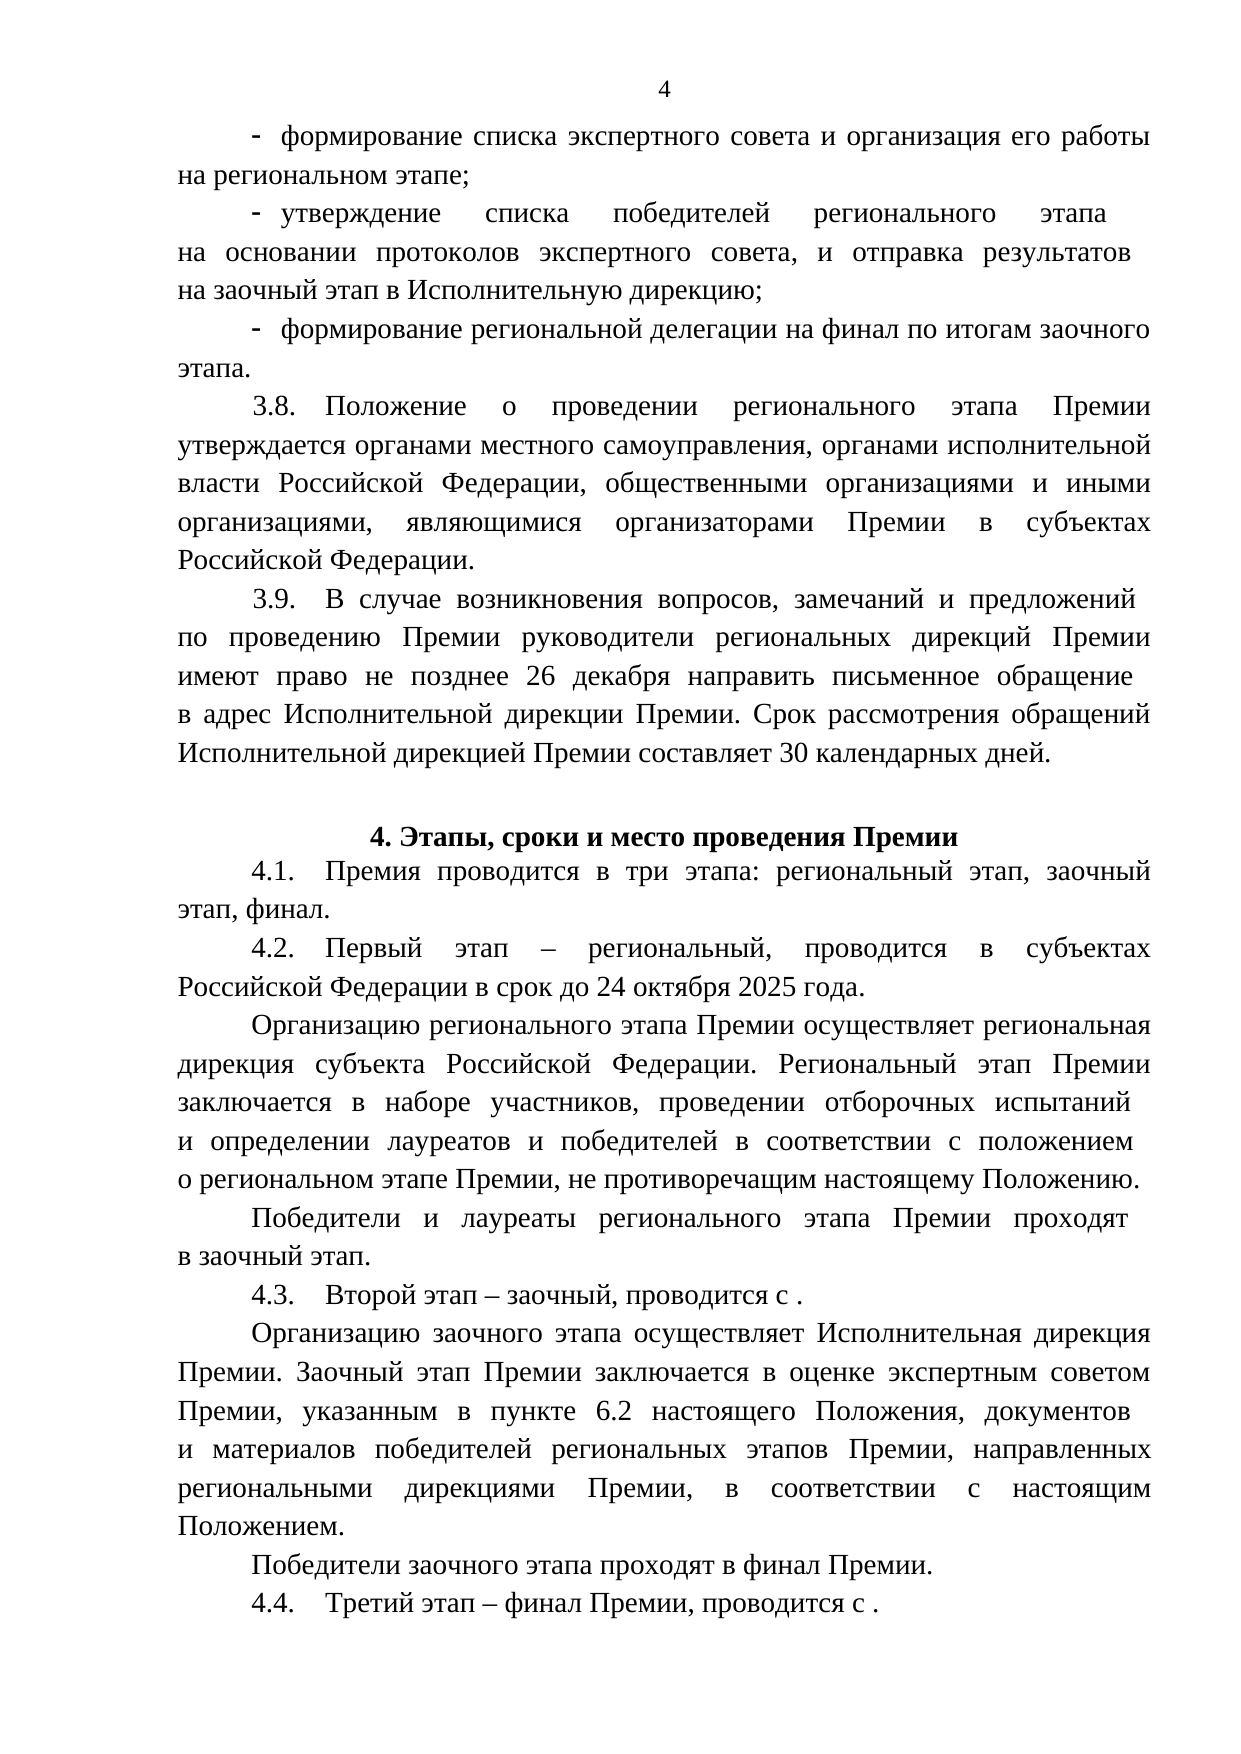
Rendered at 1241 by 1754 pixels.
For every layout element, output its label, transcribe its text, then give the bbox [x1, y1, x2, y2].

list Первый этап – региональный, проводится в субъектах Российской Федерации в срок до 24 октября 2025 года. [177, 930, 1152, 1002]
text Победители заочного этапа проходят в финал Премии. [177, 1547, 1152, 1580]
list Второй этап – заочный, проводится с . [177, 1277, 1152, 1311]
text Организацию регионального этапа Премии осуществляет региональная дирекция субъекта Российской Федерации. Региональный этап Премии заключается в наборе участников, проведении отборочных испытаний и определении лауреатов и победителей в соответствии с положением о региональном этапе Премии, не противоречащим настоящему Положению. [177, 1007, 1152, 1195]
list Премия проводится в три этапа: региональный этап, заочный этап, финал. [177, 853, 1152, 925]
list Положение о проведении регионального этапа Премии утверждается органами местного самоуправления, органами исполнительной власти Российской Федерации, общественными организациями и иными организациями, являющимися организаторами Премии в субъектах Российской Федерации. [177, 388, 1152, 576]
text Победители и лауреаты регионального этапа Премии проходят в заочный этап. [177, 1200, 1152, 1272]
list Третий этап – финал Премии, проводится с . [177, 1585, 1152, 1619]
list В случае возникновения вопросов, замечаний и предложений по проведению Премии руководители региональных дирекций Премии имеют право не позднее 26 декабря направить письменное обращение в адрес Исполнительной дирекции Премии. Срок рассмотрения обращений Исполнительной дирекцией Премии составляет 30 календарных дней. [177, 581, 1152, 769]
list утверждение списка победителей регионального этапа на основании протоколов экспертного совета, и отправка результатов на заочный этап в Исполнительную дирекцию; [177, 195, 1152, 306]
subtitle 4. Этапы, сроки и место проведения Премии [217, 819, 1111, 853]
list формирование списка экспертного совета и организация его работы на региональном этапе; [177, 118, 1152, 190]
text Организацию заочного этапа осуществляет Исполнительная дирекция Премии. Заочный этап Премии заключается в оценке экспертным советом Премии, указанным в пункте 6.2 настоящего Положения, документов и материалов победителей региональных этапов Премии, направленных региональными дирекциями Премии, в соответствии с настоящим Положением. [177, 1316, 1152, 1542]
list формирование региональной делегации на финал по итогам заочного этапа. [177, 311, 1152, 383]
